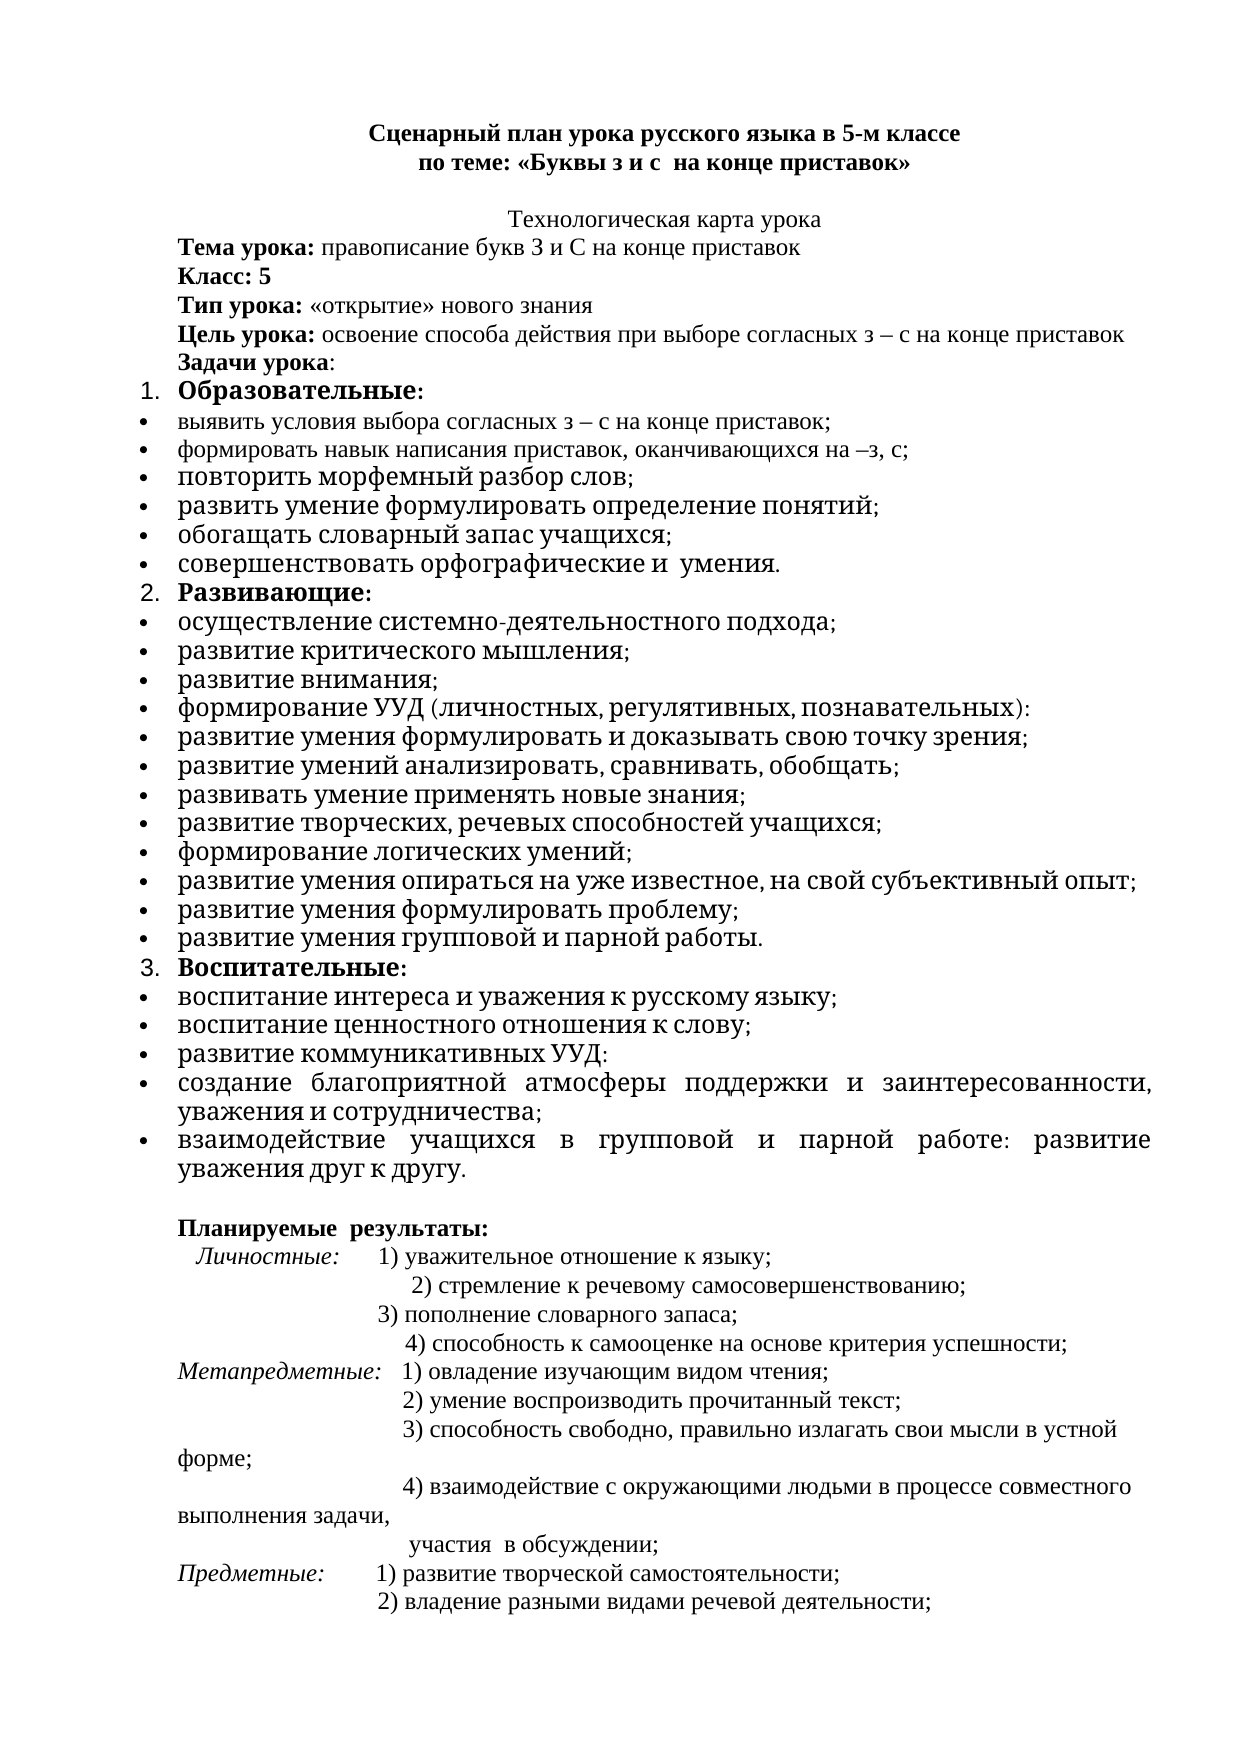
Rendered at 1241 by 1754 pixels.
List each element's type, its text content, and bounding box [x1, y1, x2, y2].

list осуществление системно-деятельностного подхода; [140, 608, 1152, 637]
list воспитание интереса и уважения к русскому языку; [140, 983, 1152, 1011]
text 3) пополнение словарного запаса; [177, 1299, 1152, 1328]
text Цель урока: освоение способа действия при выборе согласных з – с на конце приставок [177, 319, 1152, 347]
list развитие умения формулировать и доказывать свою точку зрения; [140, 723, 1152, 752]
list взаимодействие учащихся в групповой и парной работе: развитие уважения друг к другу. [140, 1126, 1152, 1184]
list развитие умения опираться на уже известное, на свой субъективный опыт; [140, 867, 1152, 896]
list обогащать словарный запас учащихся; [140, 521, 1152, 549]
list развитие творческих, речевых способностей учащихся; [140, 809, 1152, 838]
text 2) владение разными видами речевой деятельности; [177, 1586, 1152, 1615]
list выявить условия выбора согласных з – с на конце приставок; [140, 406, 1152, 434]
text Метапредметные: 1) овладение изучающим видом чтения; [177, 1356, 1152, 1385]
text Предметные: 1) развитие творческой самостоятельности; [177, 1558, 1152, 1586]
list Воспитательные: [140, 953, 1152, 983]
text Тема урока: правописание букв З и С на конце приставок [177, 232, 1152, 261]
list развить умение формулировать определение понятий; [140, 492, 1152, 521]
list развитие критического мышления; [140, 637, 1152, 666]
text Личностные: 1) уважительное отношение к языку; [177, 1241, 1152, 1270]
list Развивающие: [140, 578, 1152, 608]
text 2) стремление к речевому самосовершенствованию; [398, 1270, 1152, 1299]
list развитие умения групповой и парной работы. [140, 924, 1152, 953]
text по теме: «Буквы з и с на конце приставок» [177, 147, 1152, 176]
text 2) умение воспроизводить прочитанный текст; [177, 1385, 1152, 1414]
list развитие внимания; [140, 666, 1152, 694]
text 3) способность свободно, правильно излагать свои мысли в устной форме; [177, 1414, 1152, 1471]
text Сценарный план урока русского языка в 5-м классе [177, 118, 1152, 147]
list совершенствовать орфографические и умения. [140, 549, 1152, 578]
list развитие умений анализировать, сравнивать, обобщать; [140, 752, 1152, 781]
text Задачи урока: [177, 347, 1152, 376]
text Тип урока: «открытие» нового знания [177, 290, 1152, 319]
text 4) способность к самооценке на основе критерия успешности; [398, 1328, 1152, 1356]
list развитие умения формулировать проблему; [140, 896, 1152, 924]
list развитие коммуникативных УУД: [140, 1040, 1152, 1069]
text 4) взаимодействие с окружающими людьми в процессе совместного выполнения задачи, [177, 1471, 1152, 1529]
text Класс: 5 [177, 261, 1152, 290]
list формировать навык написания приставок, оканчивающихся на –з, с; [140, 434, 1152, 463]
text Планируемые результаты: [177, 1213, 1152, 1241]
list Образовательные: [140, 376, 1152, 406]
list развивать умение применять новые знания; [140, 781, 1152, 809]
text участия в обсуждении; [177, 1529, 1152, 1558]
list воспитание ценностного отношения к слову; [140, 1011, 1152, 1040]
list формирование УУД (личностных, регулятивных, познавательных): [140, 694, 1152, 723]
list повторить морфемный разбор слов; [140, 463, 1152, 492]
list создание благоприятной атмосферы поддержки и заинтересованности, уважения и сотрудничества; [140, 1069, 1152, 1126]
list формирование логических умений; [140, 838, 1152, 867]
text Технологическая карта урока [177, 204, 1152, 232]
